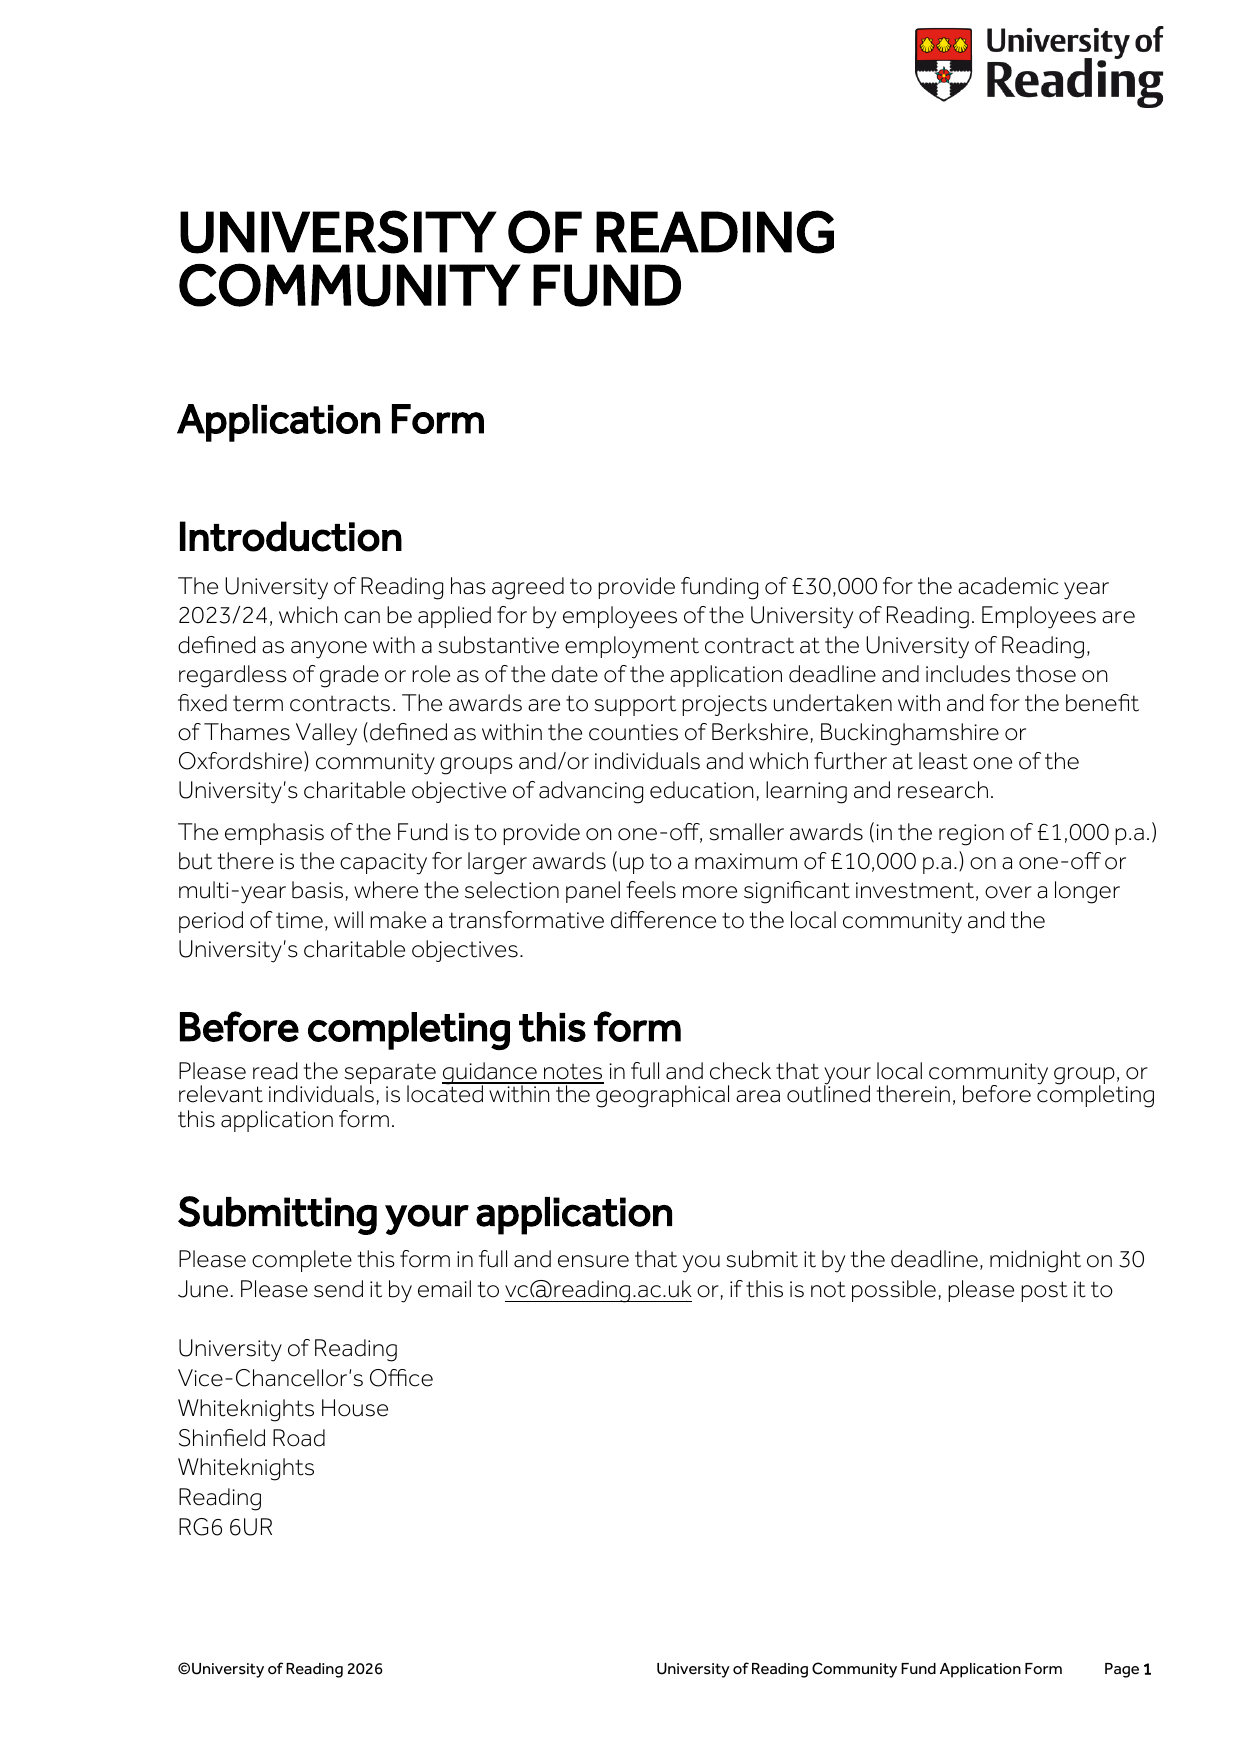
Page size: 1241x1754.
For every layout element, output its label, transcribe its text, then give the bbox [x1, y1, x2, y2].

subtitle Submitting your application [177, 1191, 1163, 1234]
picture [915, 26, 1164, 108]
text The University of Reading has agreed to provide funding of £30,000 for the academic year 2023/24, which can be applied for by employees of the University of Reading. Employees are defined as anyone with a substantive employment contract at the University of Reading, regardless of grade or role as of the date of the application deadline and includes those on fixed term contracts. The awards are to support projects undertaken with and for the benefit of Thames Valley (defined as within the counties of Berkshire, Buckinghamshire or Oxfordshire) community groups and/or individuals and which further at least one of the University’s charitable objective of advancing education, learning and research. [177, 571, 1163, 805]
text Whiteknights House [177, 1395, 1163, 1424]
text Vice-Chancellor’s Office [177, 1365, 1163, 1395]
text Shinfield Road Whiteknights Reading [177, 1424, 1163, 1514]
text University of Reading [177, 1336, 1163, 1365]
subtitle Please read the separate guidance notes in full and check that your local community group, or relevant individuals, is located within the geographical area outlined therein, before completing this application form. [177, 1059, 1163, 1136]
text Before completing this form [177, 1017, 1163, 1046]
title university of Reading Community fund [177, 203, 1163, 324]
text Please complete this form in full and ensure that you submit it by the deadline, midnight on 30 June. Please send it by email to vc@reading.ac.uk or, if this is not possible, please post it to [177, 1246, 1163, 1306]
subtitle Introduction [177, 516, 1163, 559]
text The emphasis of the Fund is to provide on one-off, smaller awards (in the region of £1,000 p.a.) but there is the capacity for larger awards (up to a maximum of £10,000 p.a.) on a one-off or multi-year basis, where the selection panel feels more significant investment, over a longer period of time, will make a transformative difference to the local community and the University’s charitable objectives. [177, 817, 1163, 963]
subtitle Application Form [177, 398, 1163, 441]
text RG6 6UR [177, 1514, 1163, 1543]
